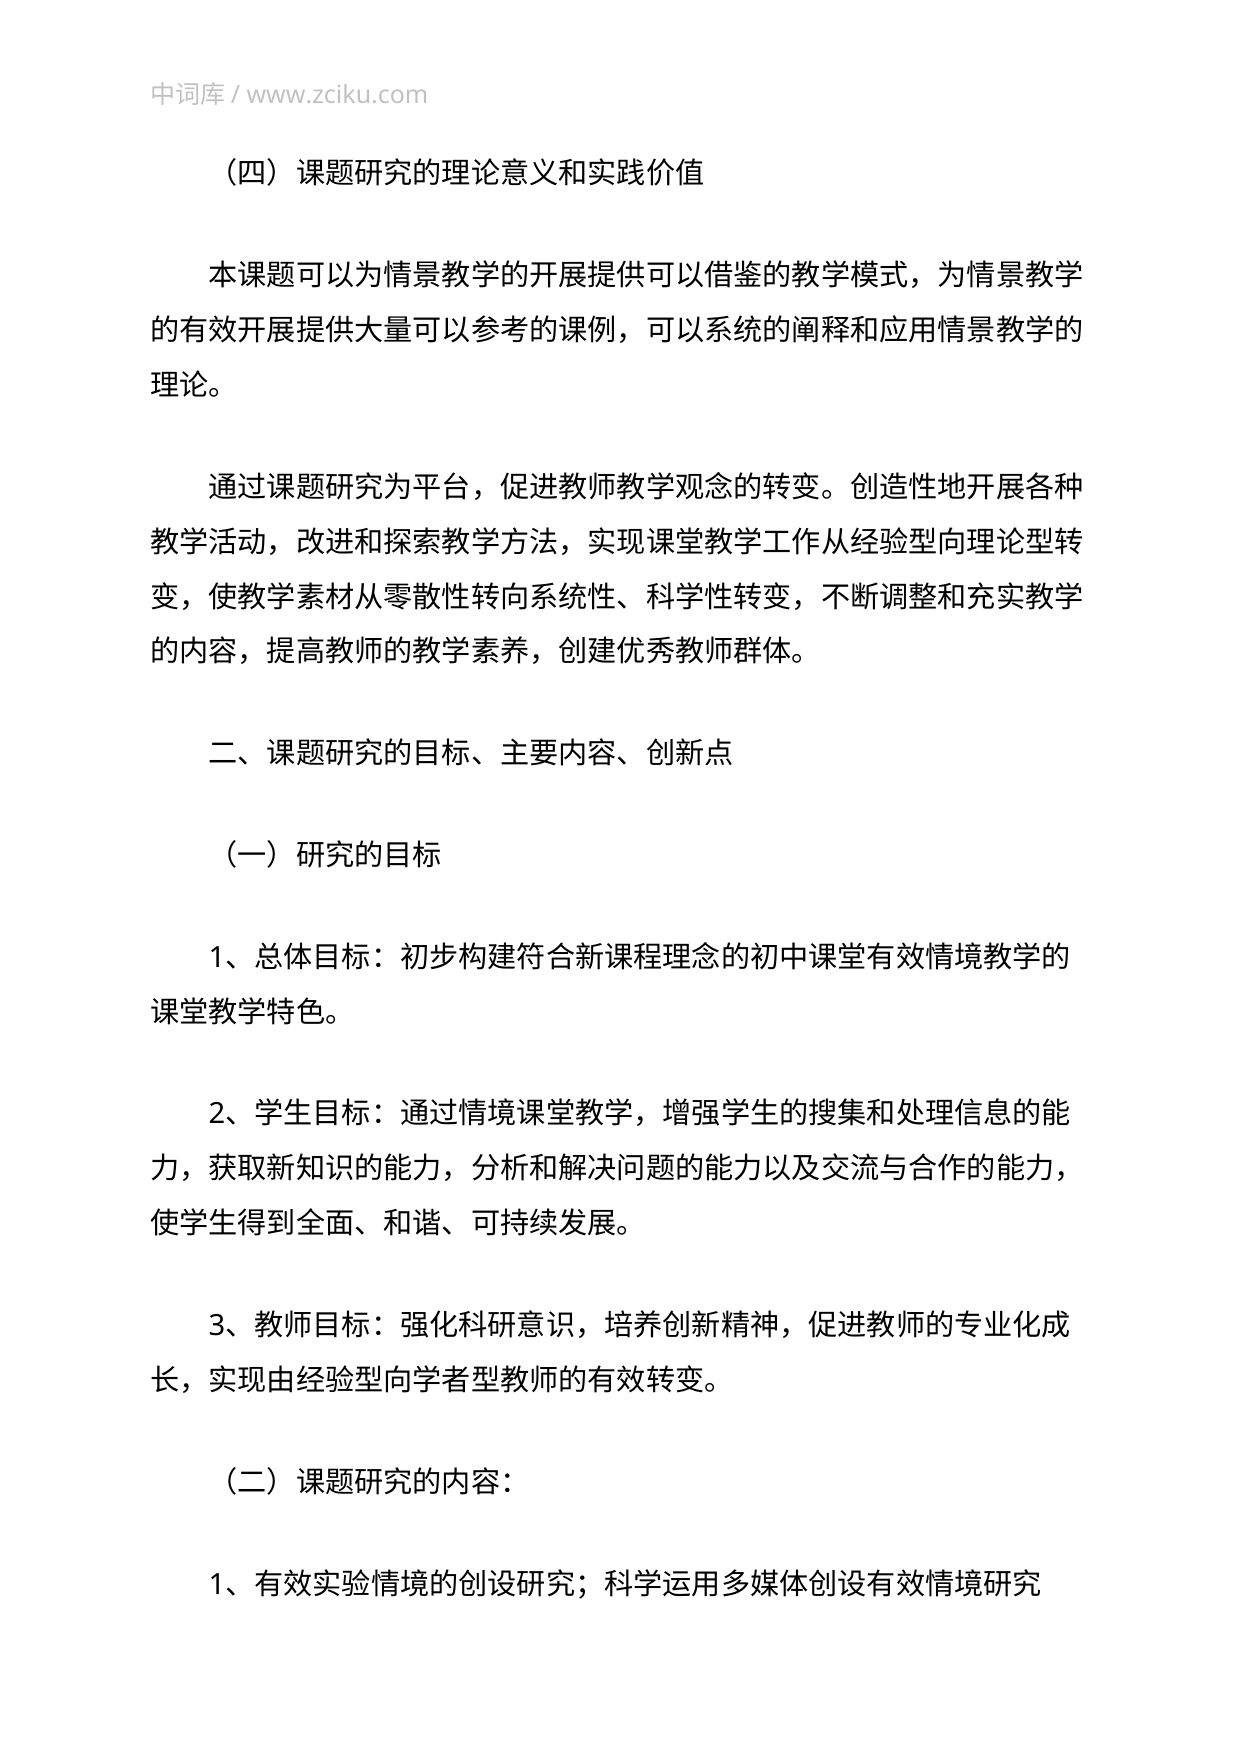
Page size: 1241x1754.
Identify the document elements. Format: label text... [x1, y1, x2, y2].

text （二）课题研究的内容： [150, 1458, 1090, 1501]
text （一）研究的目标 [150, 832, 1090, 874]
text 二、课题研究的目标、主要内容、创新点 [150, 730, 1090, 772]
text 本课题可以为情景教学的开展提供可以借鉴的教学模式，为情景教学的有效开展提供大量可以参考的课例，可以系统的阐释和应用情景教学的理论。 [150, 252, 1090, 404]
text 2、学生目标：通过情境课堂教学，增强学生的搜集和处理信息的能力，获取新知识的能力，分析和解决问题的能力以及交流与合作的能力，使学生得到全面、和谐、可持续发展。 [150, 1090, 1090, 1242]
text 1、总体目标：初步构建符合新课程理念的初中课堂有效情境教学的课堂教学特色。 [150, 933, 1090, 1031]
text 3、教师目标：强化科研意识，培养创新精神，促进教师的专业化成长，实现由经验型向学者型教师的有效转变。 [150, 1302, 1090, 1399]
text （四）课题研究的理论意义和实践价值 [150, 150, 1090, 192]
text 1、有效实验情境的创设研究；科学运用多媒体创设有效情境研究 [150, 1560, 1090, 1603]
text 通过课题研究为平台，促进教师教学观念的转变。创造性地开展各种教学活动，改进和探索教学方法，实现课堂教学工作从经验型向理论型转变，使教学素材从零散性转向系统性、科学性转变，不断调整和充实教学的内容，提高教师的教学素养，创建优秀教师群体。 [150, 463, 1090, 670]
